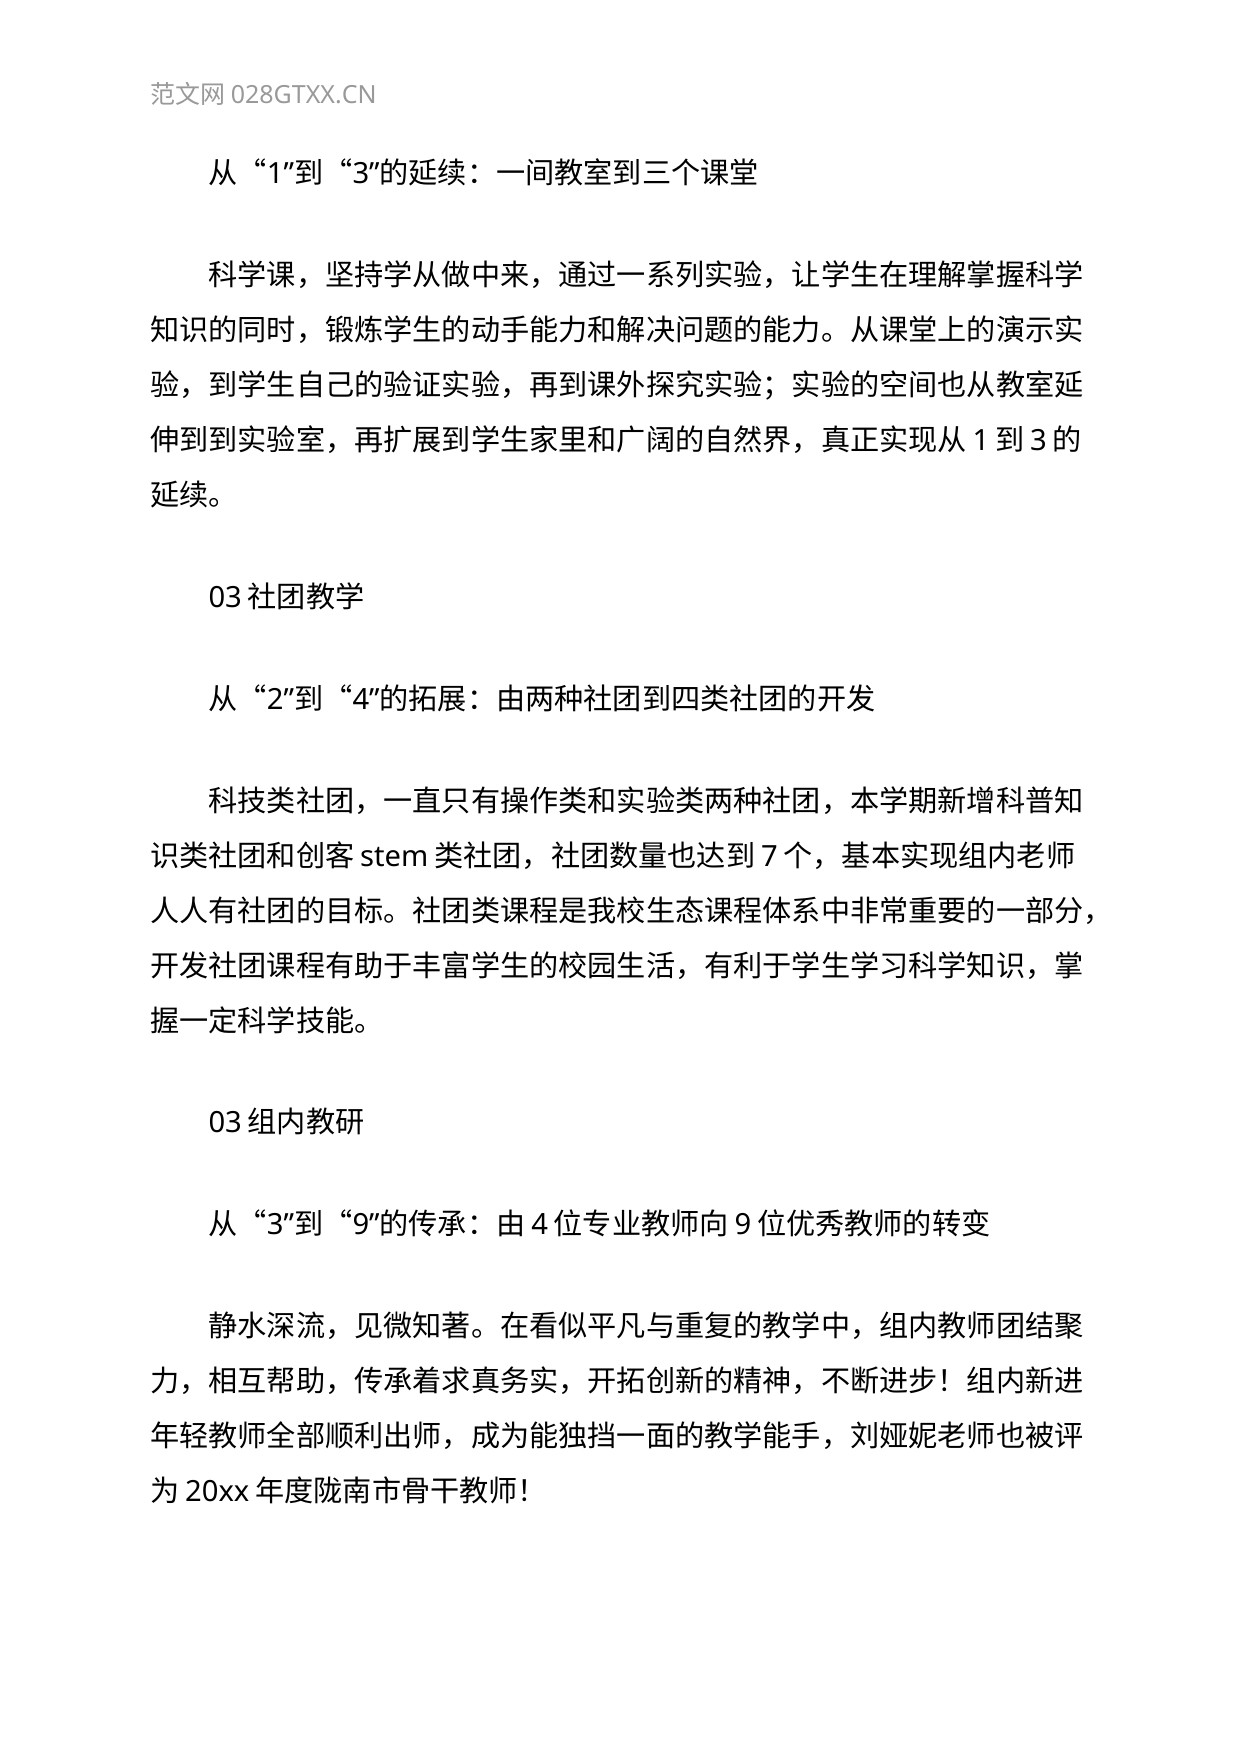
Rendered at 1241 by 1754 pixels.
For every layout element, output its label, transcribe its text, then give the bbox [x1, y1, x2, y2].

text 03组内教研 [150, 1099, 1090, 1141]
text 科技类社团，一直只有操作类和实验类两种社团，本学期新增科普知识类社团和创客stem类社团，社团数量也达到7个，基本实现组内老师人人有社团的目标。社团类课程是我校生态课程体系中非常重要的一部分，开发社团课程有助于丰富学生的校园生活，有利于学生学习科学知识，掌握一定科学技能。 [150, 777, 1090, 1039]
text 03社团教学 [150, 573, 1090, 616]
text 科学课，坚持学从做中来，通过一系列实验，让学生在理解掌握科学知识的同时，锻炼学生的动手能力和解决问题的能力。从课堂上的演示实验，到学生自己的验证实验，再到课外探究实验；实验的空间也从教室延伸到到实验室，再扩展到学生家里和广阔的自然界，真正实现从1到3的延续。 [150, 252, 1090, 514]
text 从“2”到“4”的拓展：由两种社团到四类社团的开发 [150, 675, 1090, 718]
text 从“1”到“3”的延续：一间教室到三个课堂 [150, 150, 1090, 192]
text 从“3”到“9”的传承：由4位专业教师向9位优秀教师的转变 [150, 1201, 1090, 1243]
text 静水深流，见微知著。在看似平凡与重复的教学中，组内教师团结聚力，相互帮助，传承着求真务实，开拓创新的精神，不断进步！组内新进年轻教师全部顺利出师，成为能独挡一面的教学能手，刘娅妮老师也被评为20xx年度陇南市骨干教师！ [150, 1303, 1090, 1510]
